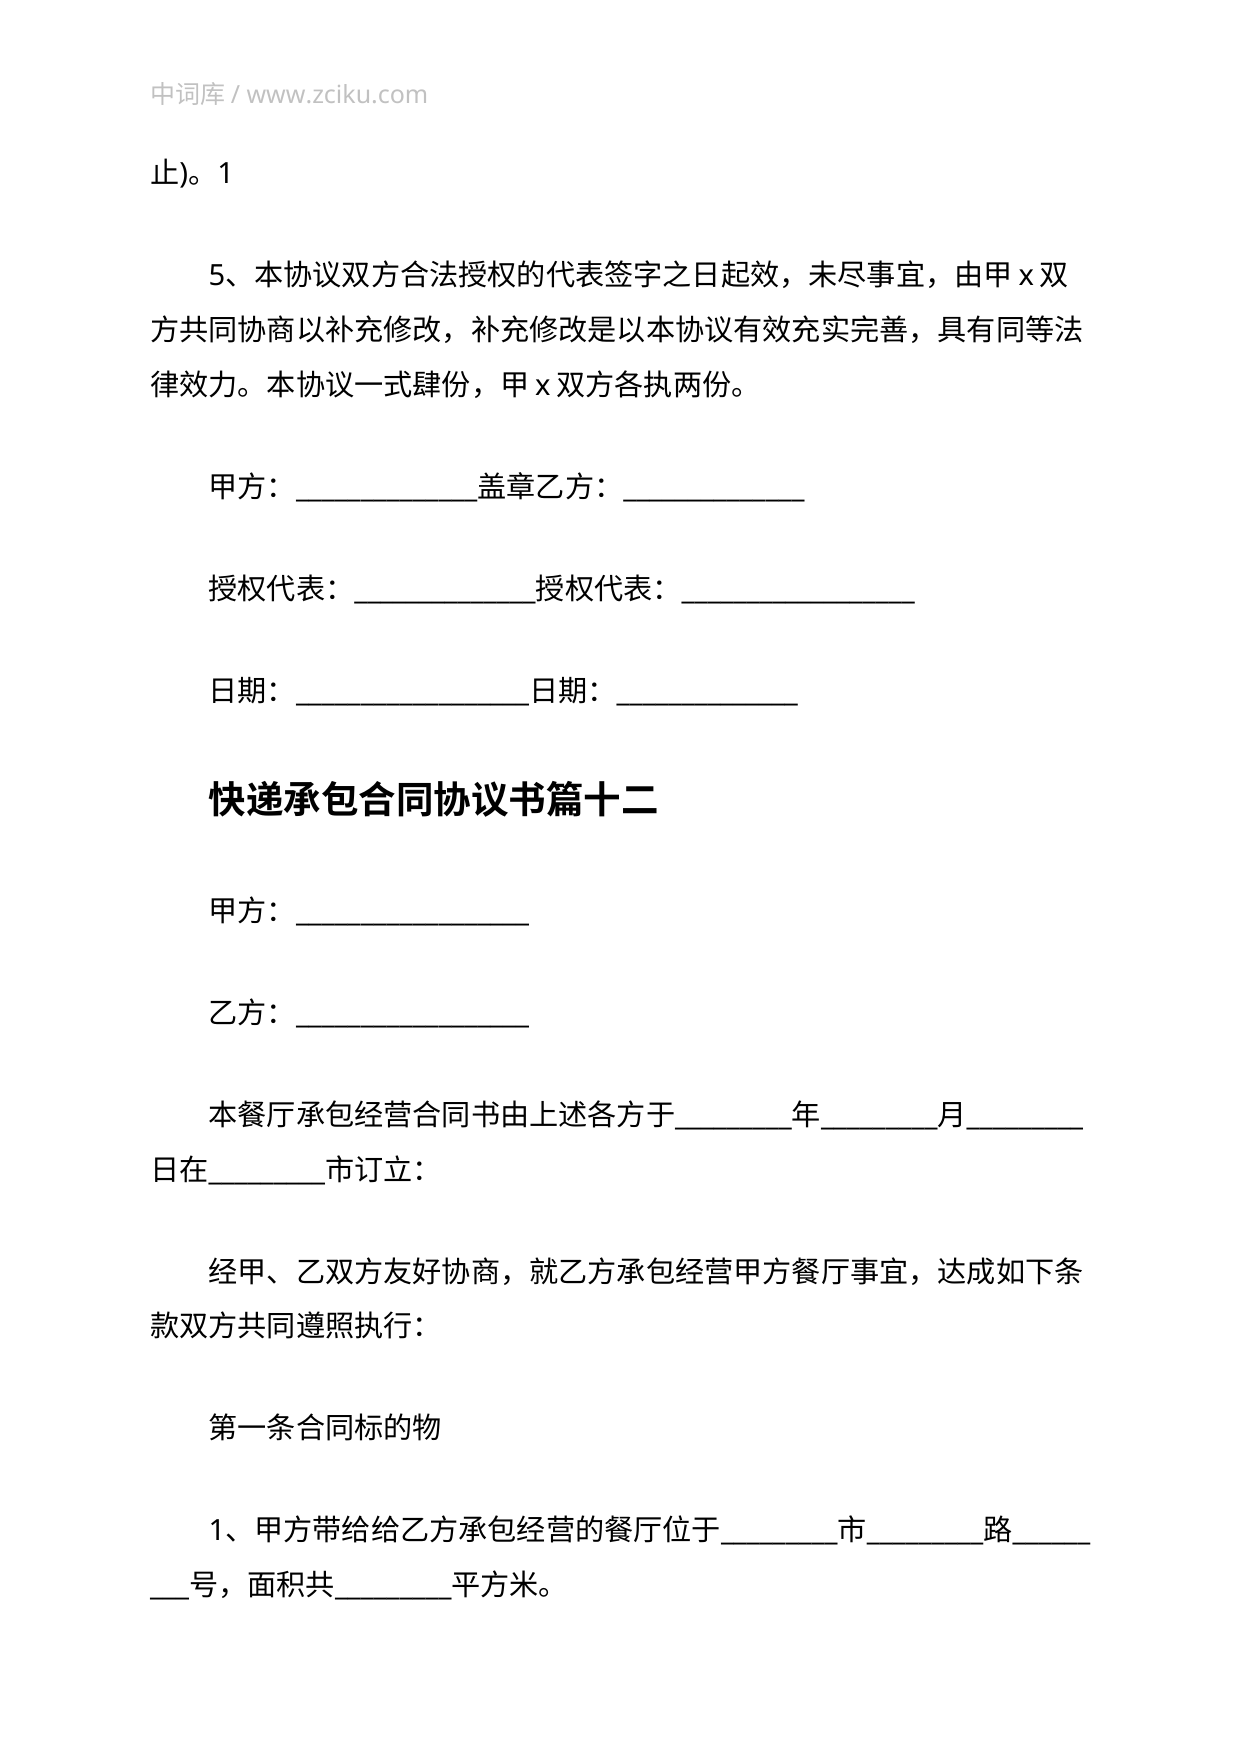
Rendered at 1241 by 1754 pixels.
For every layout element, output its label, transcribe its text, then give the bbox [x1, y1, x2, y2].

text 授权代表：______________授权代表：__________________ [150, 566, 1090, 608]
text 5、本协议双方合法授权的代表签字之日起效，未尽事宜，由甲x双方共同协商以补充修改，补充修改是以本协议有效充实完善，具有同等法律效力。本协议一式肆份，甲x双方各执两份。 [150, 252, 1090, 404]
text 经甲、乙双方友好协商，就乙方承包经营甲方餐厅事宜，达成如下条款双方共同遵照执行： [150, 1248, 1090, 1345]
text 日期：__________________日期：______________ [150, 668, 1090, 710]
text 本餐厅承包经营合同书由上述各方于_________年_________月_________日在_________市订立： [150, 1091, 1090, 1188]
text 甲方：______________盖章乙方：______________ [150, 464, 1090, 506]
text 乙方：__________________ [150, 989, 1090, 1032]
text 1、甲方带给给乙方承包经营的餐厅位于_________市_________路_________号，面积共_________平方米。 [150, 1507, 1090, 1604]
text 快递承包合同协议书篇十二 [150, 770, 1090, 824]
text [150, 150, 1090, 192]
text 第一条合同标的物 [150, 1405, 1090, 1447]
text 甲方：__________________ [150, 887, 1090, 929]
